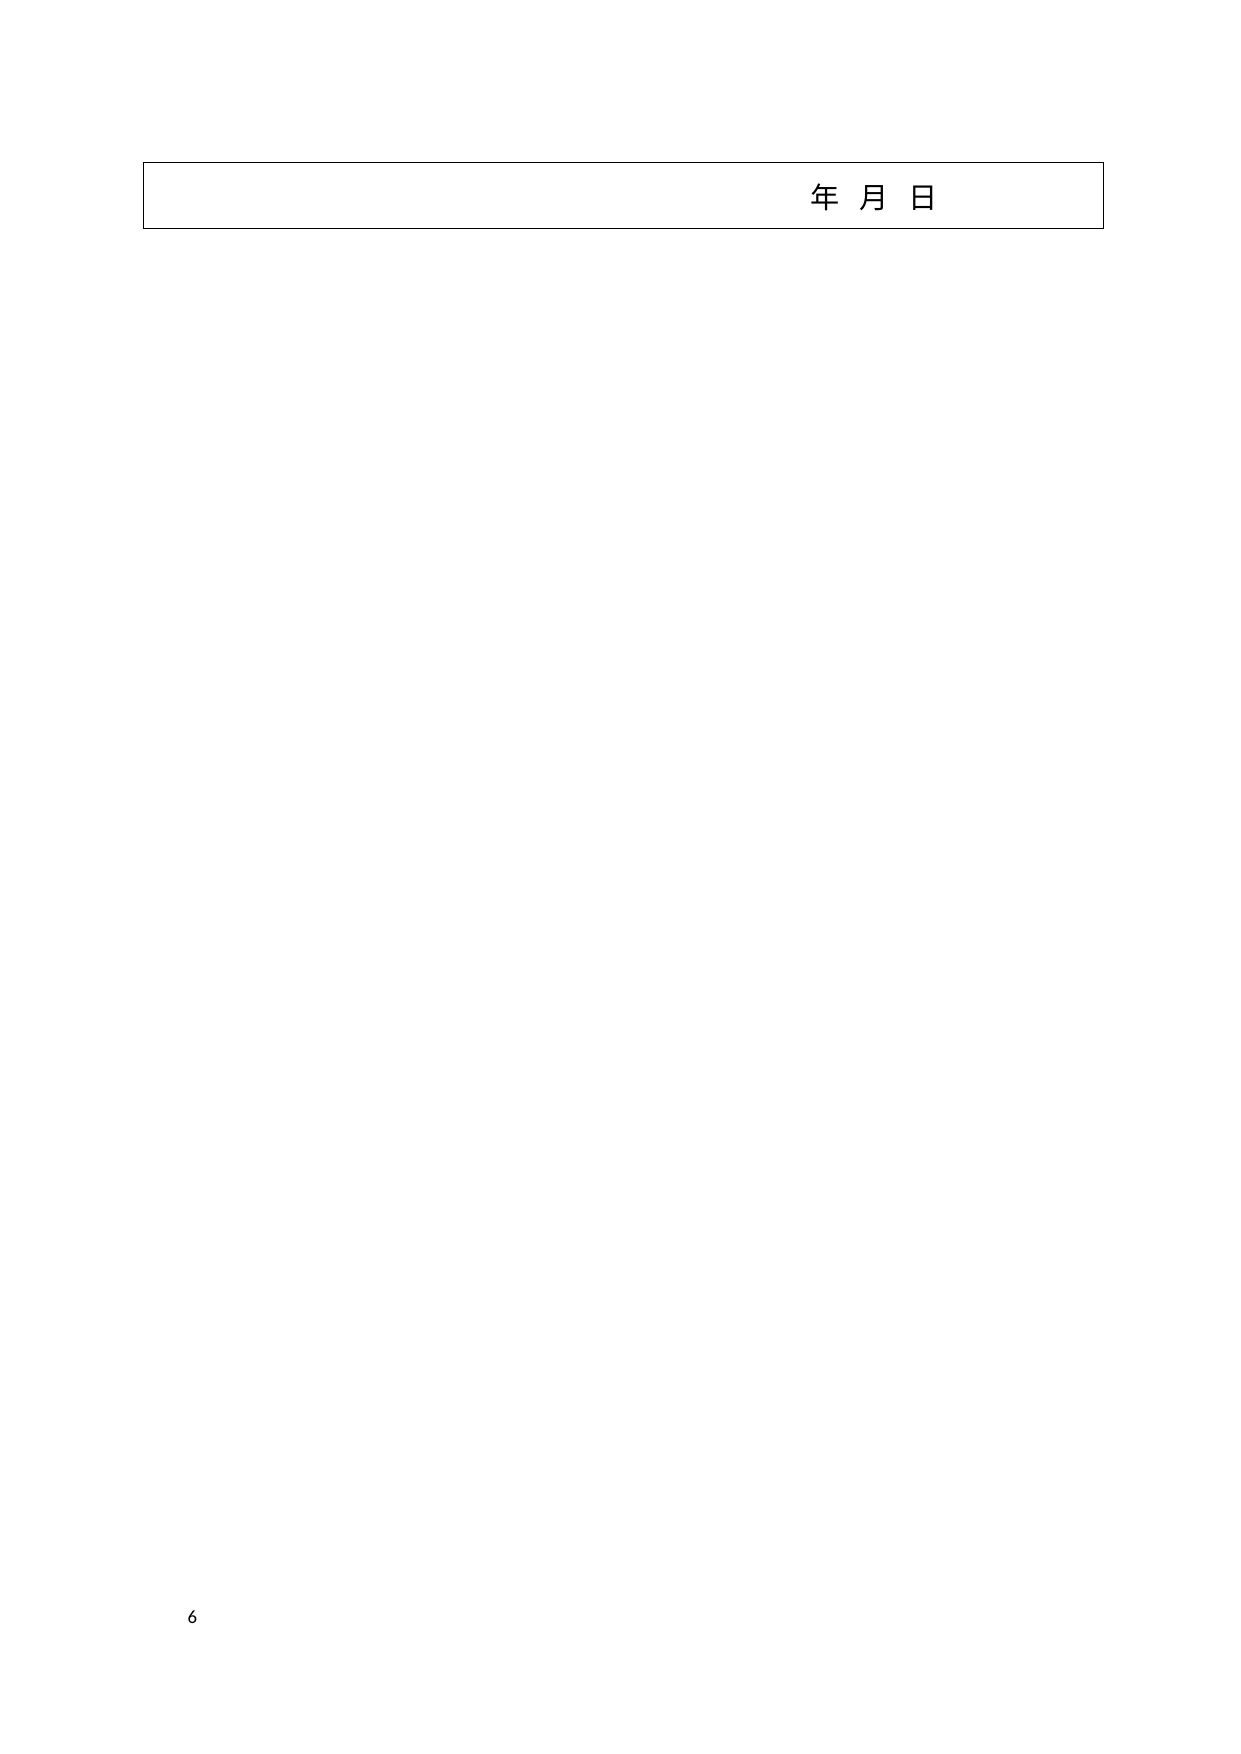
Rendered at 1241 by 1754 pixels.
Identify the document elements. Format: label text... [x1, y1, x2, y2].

table_cell 研究生院审批意见 （盖章） 年 月 日 [144, 163, 1103, 228]
